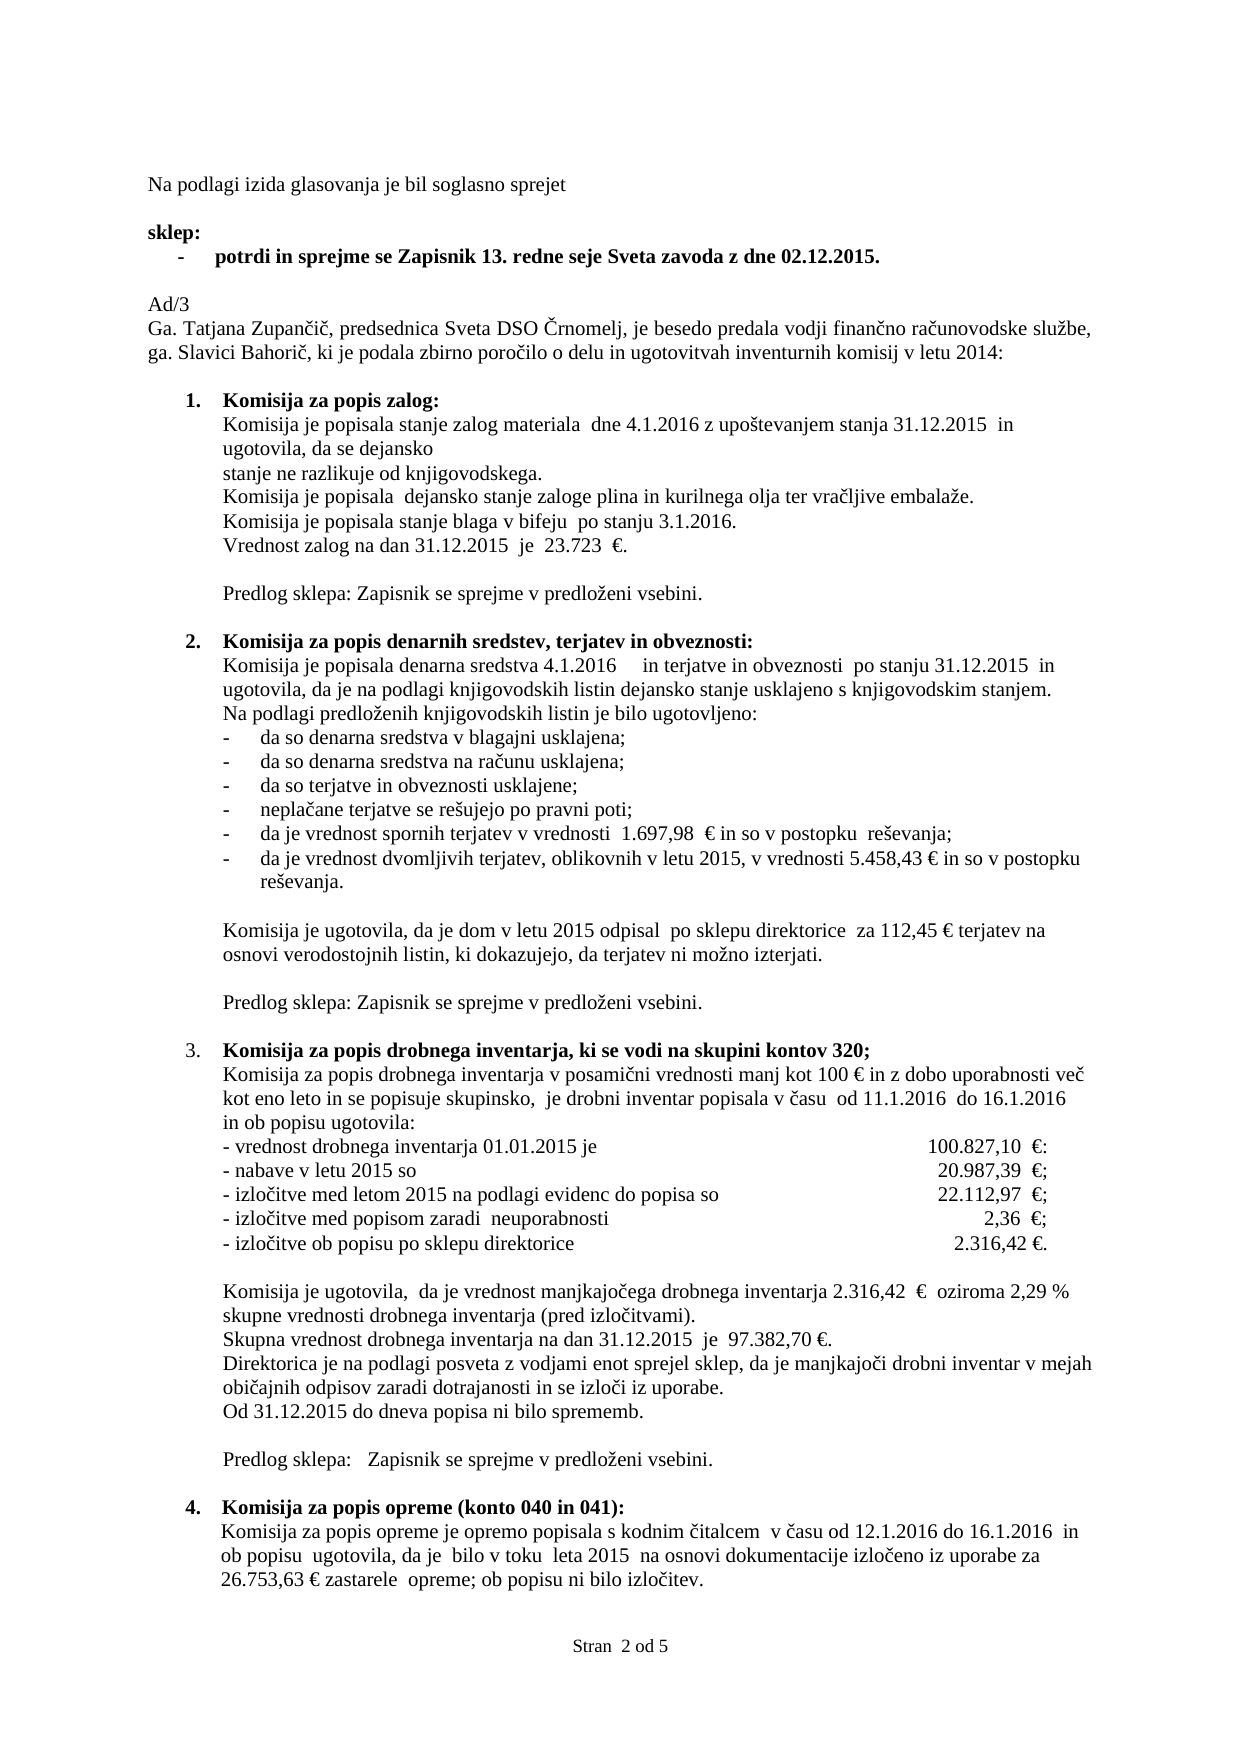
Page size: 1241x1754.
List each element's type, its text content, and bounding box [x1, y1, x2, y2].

text Na podlagi izida glasovanja je bil soglasno sprejet [148, 172, 1093, 196]
text Na podlagi predloženih knjigovodskih listin je bilo ugotovljeno: [223, 701, 1093, 725]
text Ad/3 [148, 292, 1093, 316]
text Direktorica je na podlagi posveta z vodjami enot sprejel sklep, da je manjkajoči drobni inventar v mejah običajnih odpisov zaradi dotrajanosti in se izloči iz uporabe. [223, 1351, 1093, 1399]
list da so terjatve in obveznosti usklajene; [223, 773, 1093, 797]
text Komisija je ugotovila, da je dom v letu 2015 odpisal po sklepu direktorice za 112,45 € terjatev na osnovi verodostojnih listin, ki dokazujejo, da terjatev ni možno izterjati. [223, 918, 1093, 966]
text - izločitve med popisom zaradi neuporabnosti 2,36 €; [223, 1206, 1093, 1230]
text Predlog sklepa: Zapisnik se sprejme v predloženi vsebini. [223, 1447, 1093, 1471]
list potrdi in sprejme se Zapisnik 13. redne seje Sveta zavoda z dne 02.12.2015. [177, 244, 1093, 268]
text Komisija je ugotovila, da je vrednost manjkajočega drobnega inventarja 2.316,42 € oziroma 2,29 % skupne vrednosti drobnega inventarja (pred izločitvami). [223, 1278, 1093, 1327]
list da je vrednost spornih terjatev v vrednosti 1.697,98 € in so v postopku reševanja; [223, 821, 1093, 845]
list da so denarna sredstva na računu usklajena; [223, 749, 1093, 773]
text Vrednost zalog na dan 31.12.2015 je 23.723 €. [223, 533, 1093, 557]
text ob popisu ugotovila, da je bilo v toku leta 2015 na osnovi dokumentacije izločeno iz uporabe za [148, 1543, 1093, 1567]
text Komisija za popis opreme je opremo popisala s kodnim čitalcem v času od 12.1.2016 do 16.1.2016 in [148, 1519, 1093, 1543]
list Komisija za popis drobnega inventarja, ki se vodi na skupini kontov 320; [185, 1038, 1093, 1062]
text Predlog sklepa: Zapisnik se sprejme v predloženi vsebini. [223, 990, 1093, 1014]
text sklep: [148, 220, 1093, 244]
list neplačane terjatve se rešujejo po pravni poti; [223, 797, 1093, 821]
text - izločitve med letom 2015 na podlagi evidenc do popisa so 22.112,97 €; [223, 1182, 1093, 1206]
text Ga. Tatjana Zupančič, predsednica Sveta DSO Črnomelj, je besedo predala vodji finančno računovodske službe, ga. Slavici Bahorič, ki je podala zbirno poročilo o delu in ugotovitvah inventurnih komisij v letu 2014: [148, 316, 1093, 364]
text Komisija je popisala denarna sredstva 4.1.2016 in terjatve in obveznosti po stanju 31.12.2015 in ugotovila, da je na podlagi knjigovodskih listin dejansko stanje usklajeno s knjigovodskim stanjem. [223, 653, 1093, 701]
list Komisija za popis denarnih sredstev, terjatev in obveznosti: [185, 629, 1093, 653]
text Predlog sklepa: Zapisnik se sprejme v predloženi vsebini. [223, 581, 1093, 605]
list da so denarna sredstva v blagajni usklajena; [223, 725, 1093, 749]
text Komisija za popis drobnega inventarja v posamični vrednosti manj kot 100 € in z dobo uporabnosti več kot eno leto in se popisuje skupinsko, je drobni inventar popisala v času od 11.1.2016 do 16.1.2016 in ob popisu ugotovila: [223, 1062, 1093, 1134]
text 4. Komisija za popis opreme (konto 041): [185, 1495, 1093, 1519]
text - izločitve ob popisu po sklepu direktorice 2.316,42 €. [223, 1230, 1093, 1254]
text 26.753,63 € zastarele opreme; ob popisu ni bilo izločitev. [148, 1567, 1093, 1591]
text Komisija je popisala stanje blaga v bifeju po stanju 3.1.2016. [223, 508, 1093, 533]
text Skupna vrednost drobnega inventarja na dan 31.12.2015 je 97.382,70 €. [223, 1327, 1093, 1351]
text - nabave v letu 2015 so 20.987,39 €; [223, 1158, 1093, 1182]
text Komisija je popisala stanje zalog materiala dne 4.1.2016 z upoštevanjem stanja 31.12.2015 in ugotovila, da se dejansko [223, 412, 1093, 460]
text - vrednost drobnega inventarja 01.01.2015 je 100.827,10 €: [223, 1134, 1093, 1158]
list da je vrednost dvomljivih terjatev, oblikovnih v letu 2015, v vrednosti 5.458,43 € in so v postopku reševanja. [223, 845, 1093, 893]
text Komisija je popisala dejansko stanje zaloge plina in kurilnega olja ter vračljive embalaže. [223, 484, 1093, 508]
text Od 31.12.2015 do dneva popisa ni bilo sprememb. [223, 1399, 1093, 1423]
list Komisija za popis zalog: [185, 388, 1093, 412]
text stanje ne razlikuje od knjigovodskega. [223, 460, 1093, 484]
